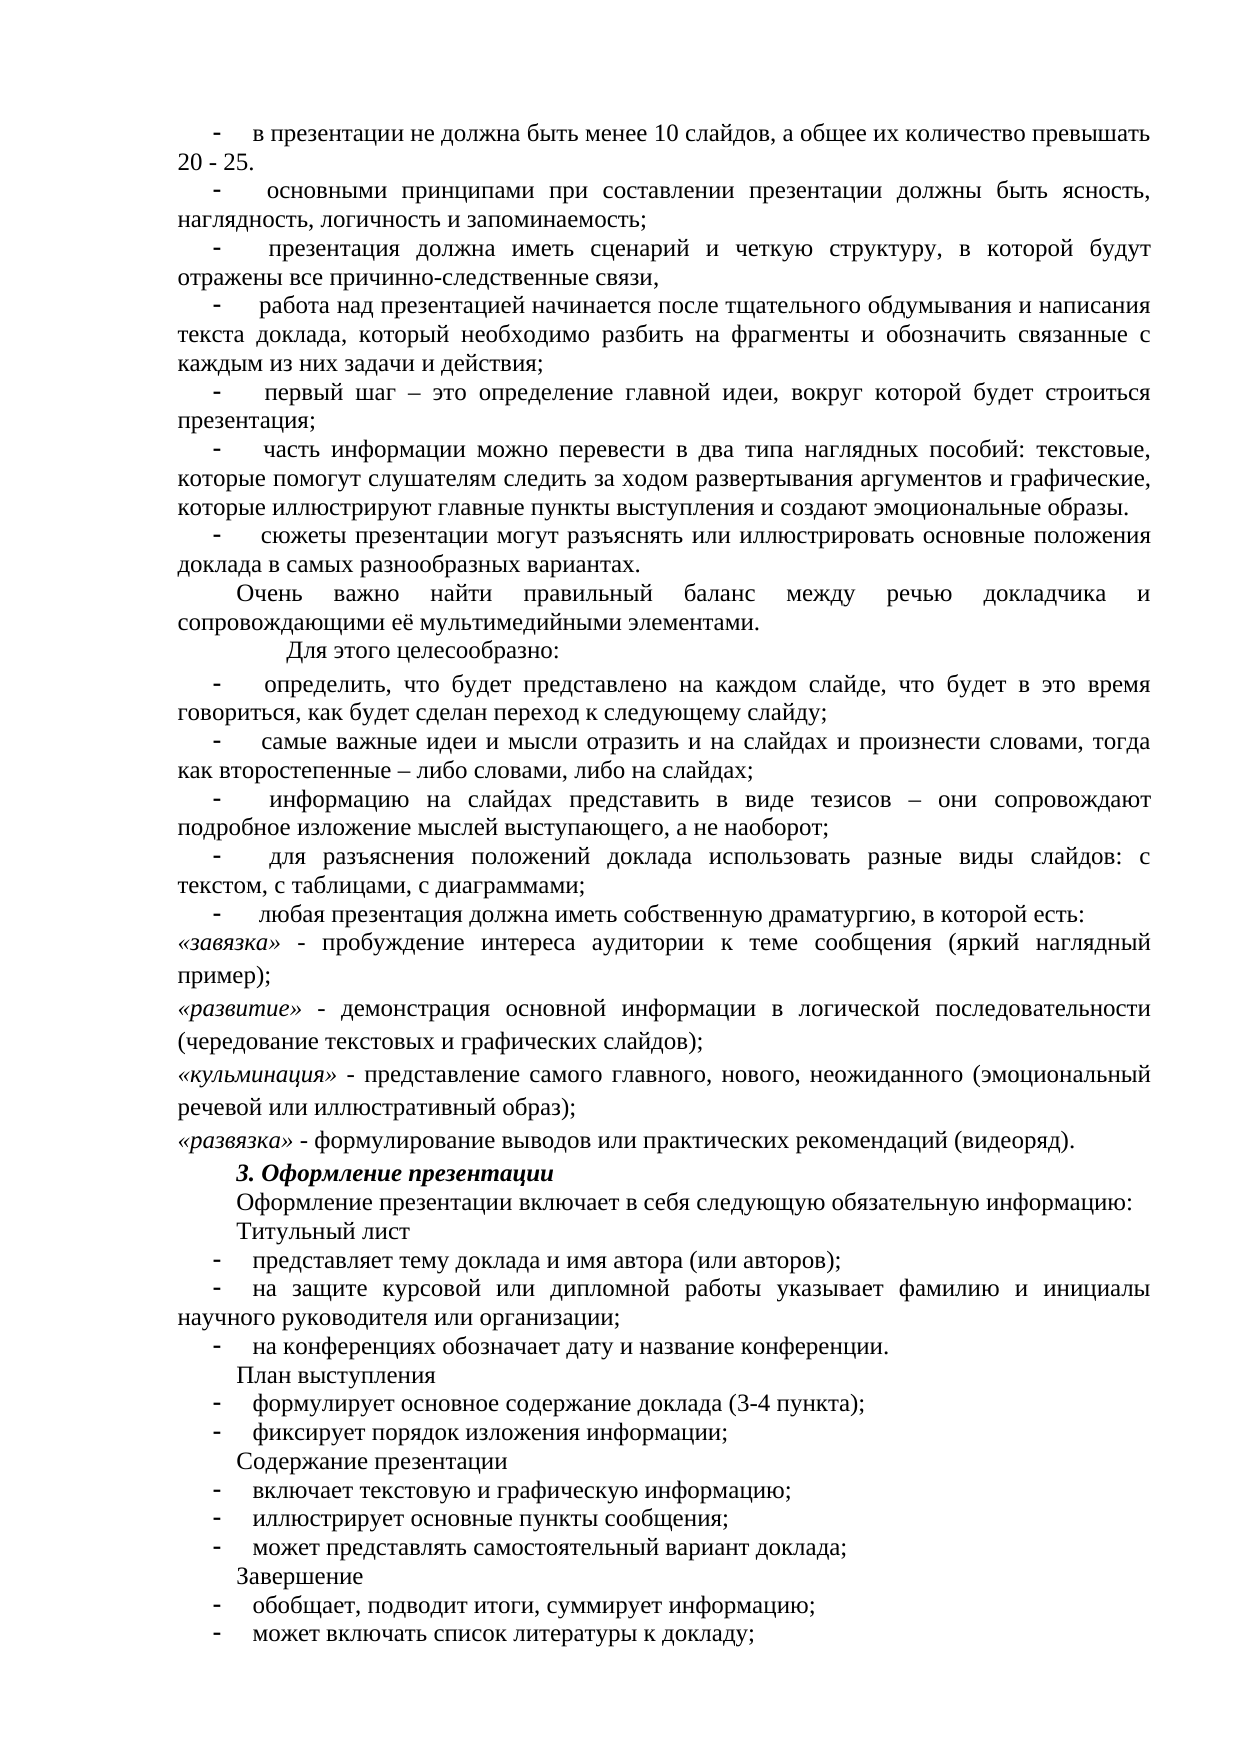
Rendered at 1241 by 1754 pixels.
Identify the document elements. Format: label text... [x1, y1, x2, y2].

text «кульминация» - представление самого главного, нового, неожиданного (эмоциональный речевой или иллюстративный образ); [177, 1059, 1152, 1121]
list может включать список литературы к докладу; [177, 1618, 1152, 1647]
text «развязка» - формулирование выводов или практических рекомендаций (видеоряд). [177, 1126, 1152, 1154]
text Для этого целесообразно: [236, 636, 1152, 664]
list обобщает, подводит итоги, суммирует информацию; [177, 1590, 1152, 1618]
list часть информации можно перевести в два типа наглядных пособий: текстовые, которые помогут слушателям следить за ходом развертывания аргументов и графические, которые иллюстрируют главные пункты выступления и создают эмоциональные образы. [177, 434, 1152, 521]
text Оформление презентации включает в себя следующую обязательную информацию: [177, 1187, 1152, 1216]
list работа над презентацией начинается после тщательного обдумывания и написания текста доклада, который необходимо разбить на фрагменты и обозначить связанные с каждым из них задачи и действия; [177, 291, 1152, 377]
list в презентации не должна быть менее 10 слайдов, а общее их количество превышать 20 - 25. [177, 118, 1152, 176]
list включает текстовую и графическую информацию; [177, 1475, 1152, 1503]
list на конференциях обозначает дату и название конференции. [177, 1331, 1152, 1360]
list сюжеты презентации могут разъяснять или иллюстрировать основные положения доклада в самых разнообразных вариантах. [177, 521, 1152, 578]
text Очень важно найти правильный баланс между речью докладчика и сопровождающими её мультимедийными элементами. [177, 578, 1152, 636]
list может представлять самостоятельный вариант доклада; [177, 1532, 1152, 1561]
text Содержание презентации [177, 1446, 1152, 1475]
list иллюстрирует основные пункты сообщения; [177, 1503, 1152, 1532]
text План выступления [177, 1360, 1152, 1388]
text «развитие» - демонстрация основной информации в логической последовательности (чередование текстовых и графических слайдов); [177, 993, 1152, 1055]
text «завязка» - пробуждение интереса аудитории к теме сообщения (яркий наглядный пример); [177, 927, 1152, 989]
list любая презентация должна иметь собственную драматургию, в которой есть: [177, 899, 1152, 927]
list формулирует основное содержание доклада (3-4 пункта); [177, 1388, 1152, 1417]
text 3. Оформление презентации [177, 1158, 1152, 1187]
list информацию на слайдах представить в виде тезисов – они сопровождают подробное изложение мыслей выступающего, а не наоборот; [177, 784, 1152, 841]
list первый шаг – это определение главной идеи, вокруг которой будет строиться презентация; [177, 377, 1152, 434]
text Завершение [177, 1561, 1152, 1590]
list фиксирует порядок изложения информации; [177, 1417, 1152, 1446]
list основными принципами при составлении презентации должны быть ясность, наглядность, логичность и запоминаемость; [177, 176, 1152, 233]
list на защите курсовой или дипломной работы указывает фамилию и инициалы научного руководителя или организации; [177, 1273, 1152, 1331]
list определить, что будет представлено на каждом слайде, что будет в это время говориться, как будет сделан переход к следующему слайду; [177, 669, 1152, 726]
list презентация должна иметь сценарий и четкую структуру, в которой будут отражены все причинно-следственные связи, [177, 233, 1152, 291]
list для разъяснения положений доклада использовать разные виды слайдов: с текстом, с таблицами, с диаграммами; [177, 841, 1152, 899]
list самые важные идеи и мысли отразить и на слайдах и произнести словами, тогда как второстепенные – либо словами, либо на слайдах; [177, 726, 1152, 784]
list представляет тему доклада и имя автора (или авторов); [177, 1245, 1152, 1273]
text Титульный лист [177, 1216, 1152, 1245]
